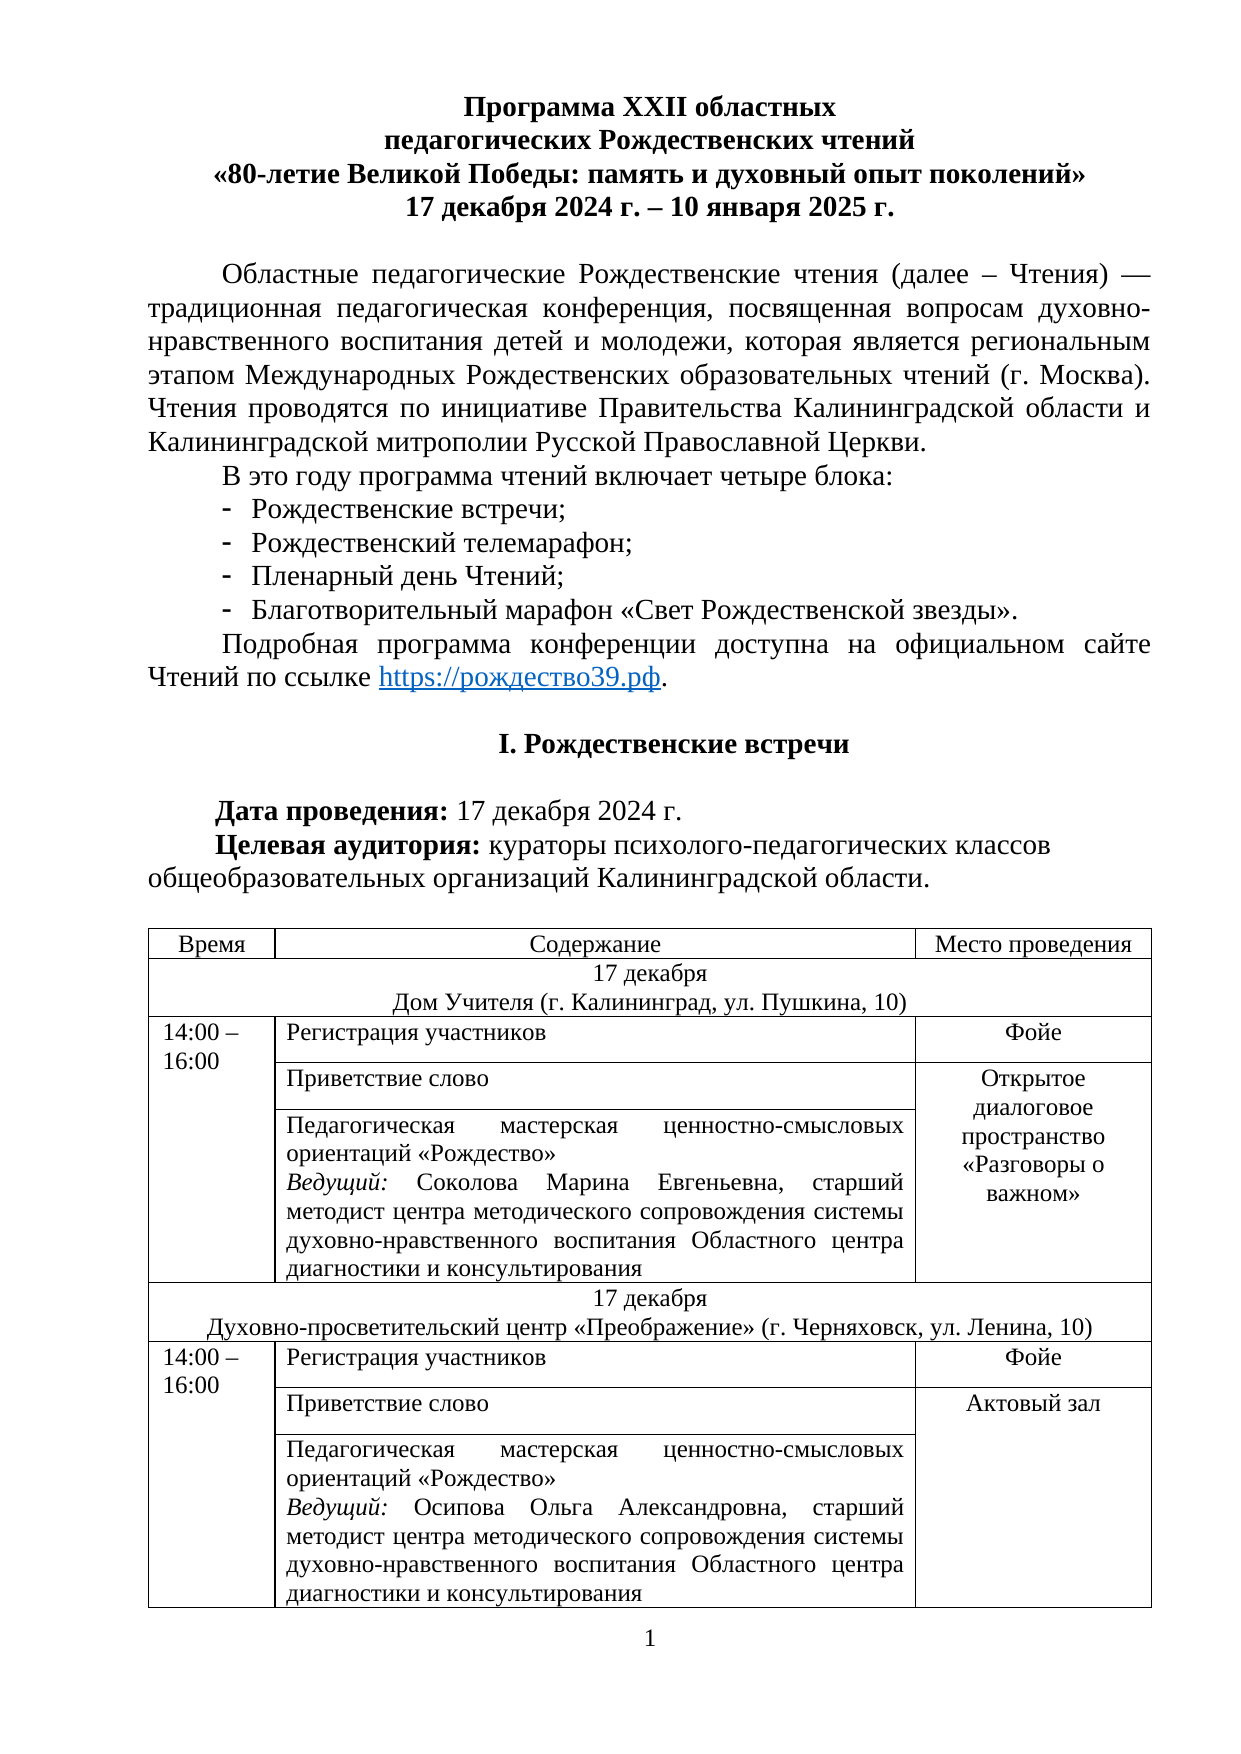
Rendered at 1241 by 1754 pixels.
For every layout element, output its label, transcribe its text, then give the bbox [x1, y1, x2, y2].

table_cell Приветствие слово [276, 1388, 915, 1433]
list Пленарный день Чтений; [148, 558, 1152, 592]
text педагогических Рождественских чтений [148, 122, 1152, 156]
table_cell Приветствие слово [276, 1063, 915, 1109]
table_cell Регистрация участников [276, 1017, 915, 1062]
list Рождественские встречи [148, 726, 1152, 760]
text Областные педагогические Рождественские чтения (далее – Чтения) — традиционная педагогическая конференция, посвященная вопросам духовно-нравственного воспитания детей и молодежи, которая является региональным этапом Международных Рождественских образовательных чтений (г. Москва). Чтения проводятся по инициативе Правительства Калининградской области и Калининградской митрополии Русской Православной Церкви. [148, 256, 1152, 458]
list Рождественские встречи; [148, 491, 1152, 525]
text Дата проведения: 17 декабря 2024 г. [148, 793, 1152, 827]
table_cell 14:00 – 16:00 [149, 1017, 274, 1282]
table_cell 17 декабря Дом Учителя (г. Калининград, ул. Пушкина, 10) [149, 959, 1151, 1016]
table_cell Актовый зал [916, 1388, 1151, 1607]
table_cell Открытое диалоговое пространство «Разговоры о важном» [916, 1063, 1151, 1282]
text 17 декабря 2024 г. – 10 января 2025 г. [148, 189, 1152, 223]
table_cell Фойе [916, 1342, 1151, 1387]
text В это году программа чтений включает четыре блока: [148, 458, 1152, 491]
table_header Время [149, 929, 274, 957]
text Целевая аудитория: кураторы психолого-педагогических классов общеобразовательных организаций Калининградской области. [148, 827, 1152, 894]
table_cell Фойе [916, 1017, 1151, 1062]
table_header Содержание [276, 929, 915, 957]
text Программа XXII областных [148, 89, 1152, 122]
list Рождественский телемарафон; [148, 525, 1152, 558]
table_cell 14:00 – 16:00 [149, 1342, 274, 1607]
table_header Место проведения [916, 929, 1151, 957]
table_cell 17 декабря Духовно-просветительский центр «Преображение» (г. Черняховск, ул. Ленина, 10) [149, 1283, 1151, 1341]
table_cell Регистрация участников [276, 1342, 915, 1387]
text Подробная программа конференции доступна на официальном сайте Чтений по ссылке https://рождество39.рф. [148, 626, 1152, 693]
table_cell Педагогическая мастерская ценностно-смысловых ориентаций «Рождество» Ведущий: Осипова Ольга Александровна, старший методист центра методического сопровождения системы духовно-нравственного воспитания Областного центра диагностики и консультирования [276, 1435, 915, 1607]
text «80-летие Великой Победы: память и духовный опыт поколений» [148, 156, 1152, 189]
list Благотворительный марафон «Свет Рождественской звезды». [148, 592, 1152, 626]
table_cell Педагогическая мастерская ценностно-смысловых ориентаций «Рождество» Ведущий: Соколова Марина Евгеньевна, старший методист центра методического сопровождения системы духовно-нравственного воспитания Областного центра диагностики и консультирования [276, 1110, 915, 1282]
